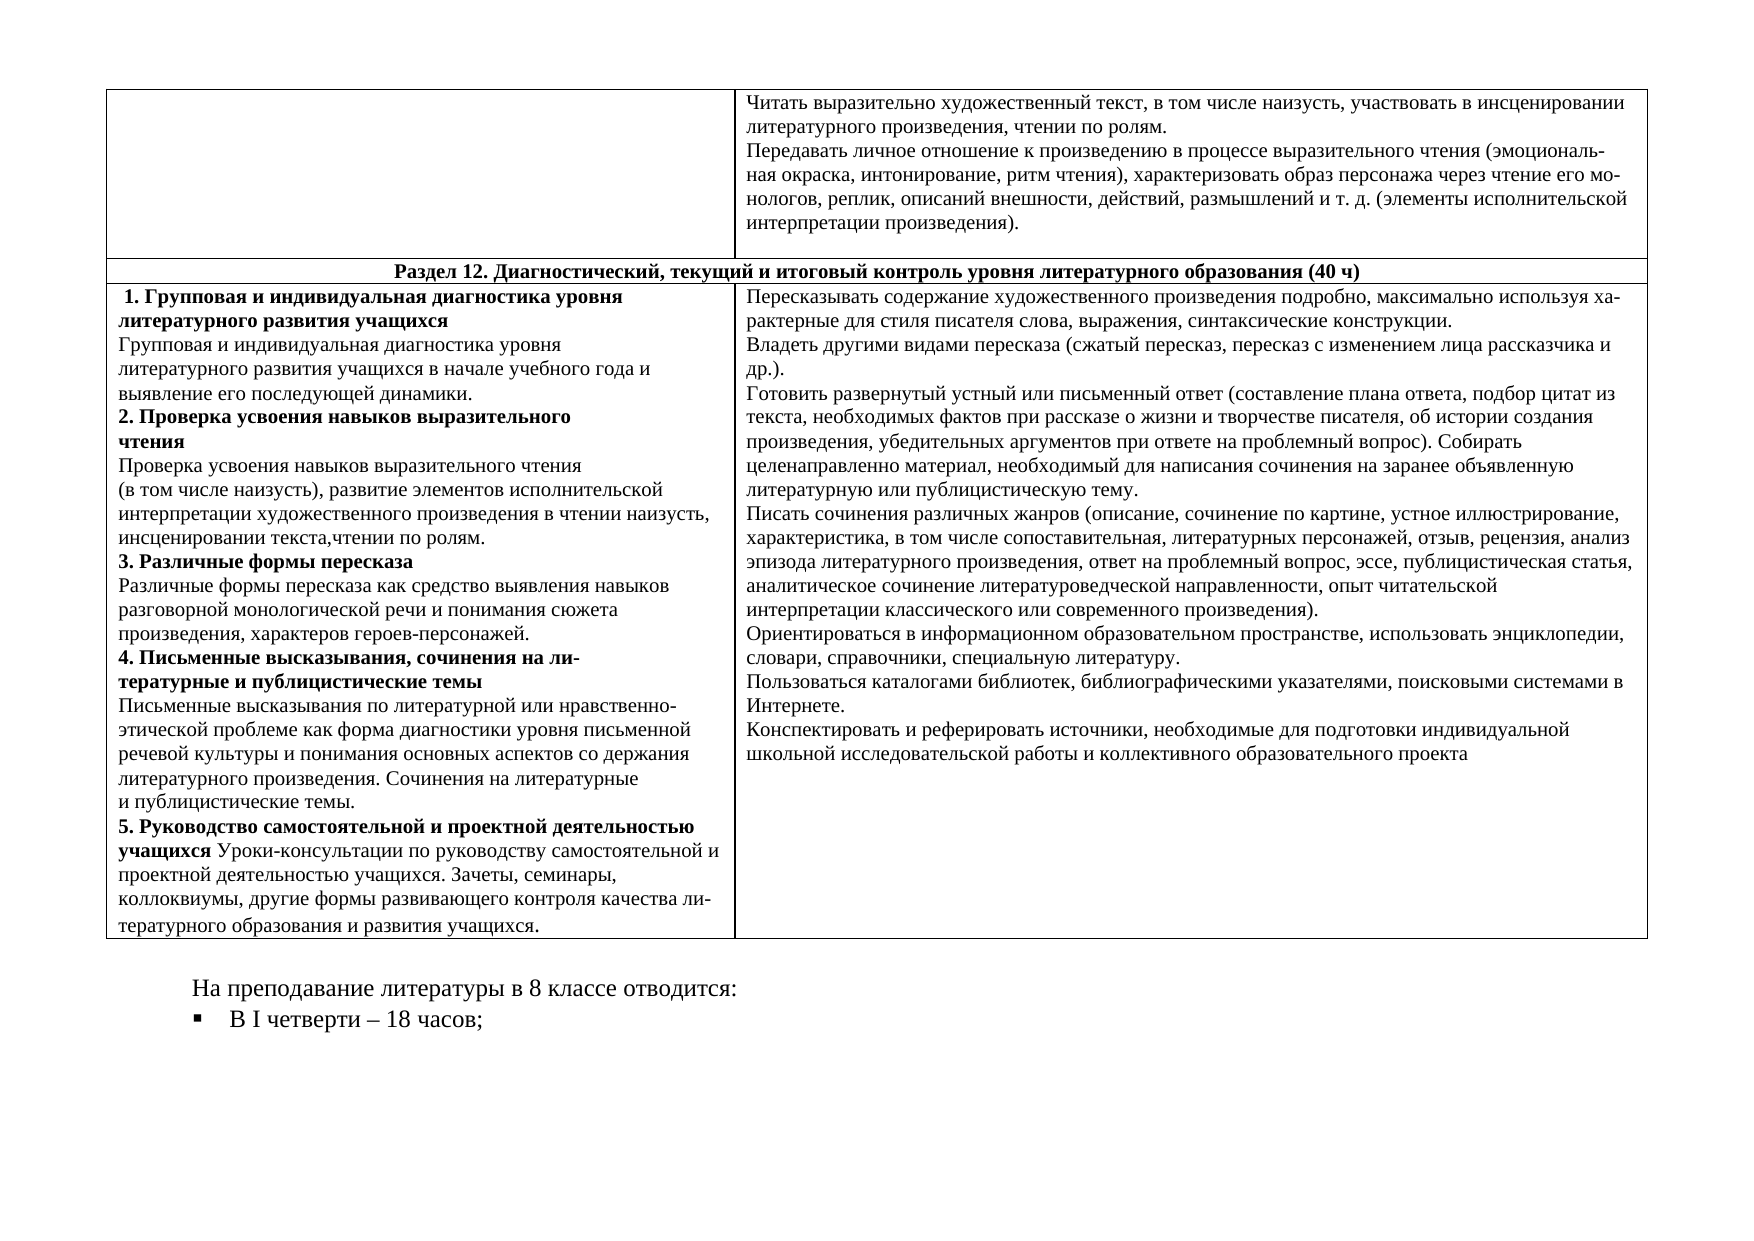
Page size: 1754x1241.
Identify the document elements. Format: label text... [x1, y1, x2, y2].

text На преподавание литературы в 8 классе отводится: [118, 973, 1636, 1002]
table_cell Пересказывать содержание художественного произведения подробно, максимально используя ха- рактерные для стиля писателя слова, выражения, синтаксические конструкции. Владеть другими видами пересказа (сжатый пересказ, пересказ с изменением лица рассказчика и др.). Готовить развернутый устный или письменный ответ (составление плана ответа, подбор цитат из текста, необходимых фактов при рассказе о жизни и творчестве писателя, об истории создания произведения, убедительных аргументов при ответе на проблемный вопрос). Собирать целенаправленно материал, необходимый для написания сочинения на заранее объявленную литературную или публицистическую тему. Писать сочинения различных жанров (описание, сочинение по картине, устное иллюстрирование, характеристика, в том числе сопоставительная, литературных персонажей, отзыв, рецензия, анализ эпизода литературного произведения, ответ на проблемный вопрос, эссе, публицистическая статья, аналитическое сочинение литературоведческой направленности, опыт читательской интерпретации классического или современного произведения). Ориентироваться в информационном образовательном пространстве, использовать энциклопедии, словари, справочники, специальную литературу. Пользоваться каталогами библиотек, библиографическими указателями, поисковыми системами в Интернете. Конспектировать и реферировать источники, необходимые для подготовки индивидуальной школьной исследовательской работы и коллективного образовательного проекта [736, 284, 1647, 938]
table_cell 1. Групповая и индивидуальная диагностика уровня литературного развития учащихся Групповая и индивидуальная диагностика уровня литературного развития учащихся в начале учебного года и выявление его последующей динамики. 2. Проверка усвоения навыков выразительного чтения Проверка усвоения навыков выразительного чтения (в том числе наизусть), развитие элементов исполнительской интерпретации художественного произведения в чтении наизусть, инсценировании текста,чтении по ролям. 3. Различные формы пересказа Различные формы пересказа как средство выявления навыков разговорной монологической речи и понимания сюжета произведения, характеров героев-персонажей. 4. Письменные высказывания, сочинения на ли- тературные и публицистические темы Письменные высказывания по литературной или нравственно-этической проблеме как форма диагностики уровня письменной речевой культуры и понимания основных аспектов со держания литературного произведения. Сочинения на литературные и публицистические темы. 5. Руководство самостоятельной и проектной деятельностью учащихся Уроки-консультации по руководству самостоятельной и проектной деятельностью учащихся. Зачеты, семинары, коллоквиумы, другие формы развивающего контроля качества ли- тературного образования и развития учащихся. [107, 284, 734, 938]
table_cell Раздел 12. Диагностический, текущий и итоговый контроль уровня литературного образования (40 ч) [107, 259, 1647, 283]
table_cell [107, 90, 734, 258]
list В I четверти – 18 часов; [192, 1004, 1636, 1033]
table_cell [736, 90, 1647, 258]
